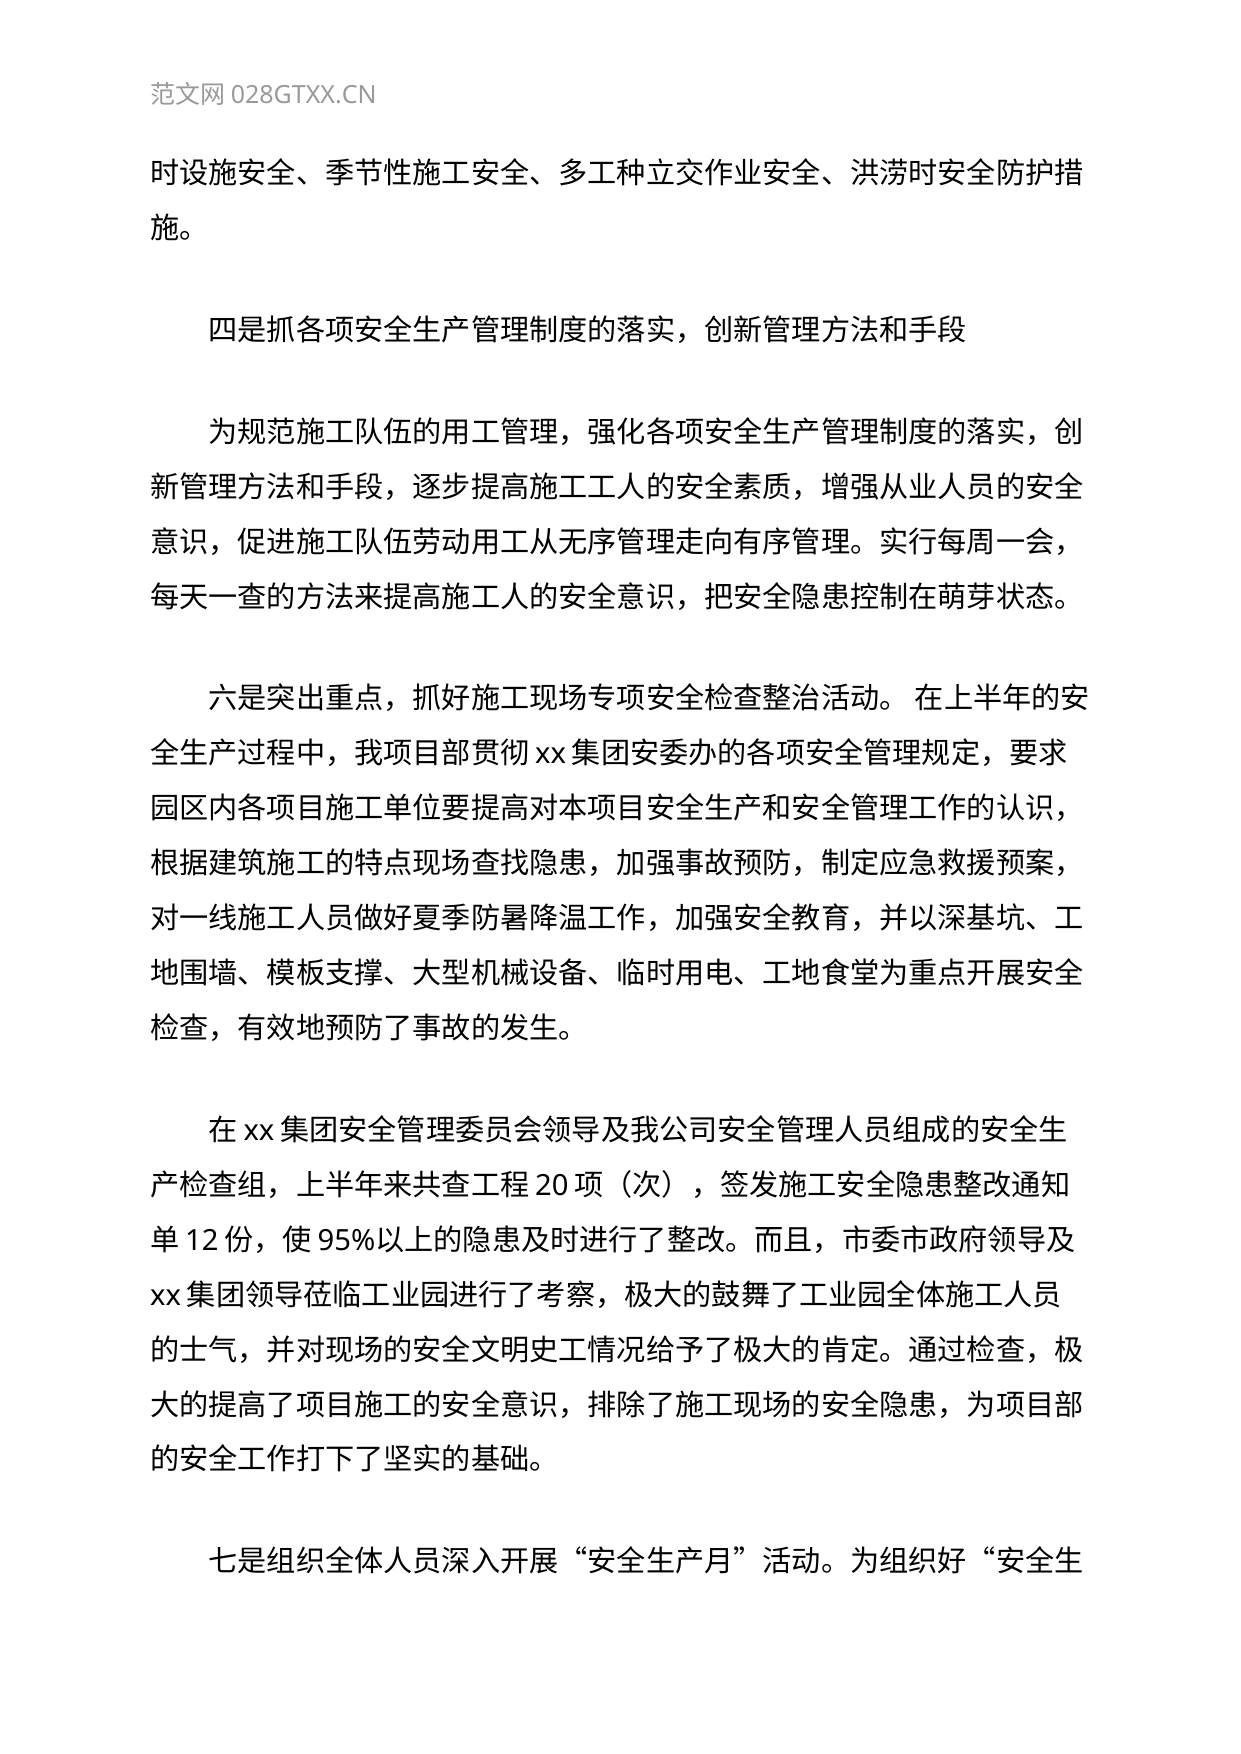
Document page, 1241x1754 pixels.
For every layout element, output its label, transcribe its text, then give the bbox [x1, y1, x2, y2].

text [150, 1538, 1090, 1580]
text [150, 150, 1090, 247]
text 为规范施工队伍的用工管理，强化各项安全生产管理制度的落实，创新管理方法和手段，逐步提高施工工人的安全素质，增强从业人员的安全意识，促进施工队伍劳动用工从无序管理走向有序管理。实行每周一会，每天一查的方法来提高施工人的安全意识，把安全隐患控制在萌芽状态。 [150, 408, 1090, 615]
text 在xx集团安全管理委员会领导及我公司安全管理人员组成的安全生产检查组，上半年来共查工程20项（次），签发施工安全隐患整改通知单12份，使95%以上的隐患及时进行了整改。而且，市委市政府领导及xx集团领导莅临工业园进行了考察，极大的鼓舞了工业园全体施工人员的士气，并对现场的安全文明史工情况给予了极大的肯定。通过检查，极大的提高了项目施工的安全意识，排除了施工现场的安全隐患，为项目部的安全工作打下了坚实的基础。 [150, 1106, 1090, 1478]
text 四是抓各项安全生产管理制度的落实，创新管理方法和手段 [150, 307, 1090, 349]
text 六是突出重点，抓好施工现场专项安全检查整治活动。 在上半年的安全生产过程中，我项目部贯彻xx集团安委办的各项安全管理规定，要求园区内各项目施工单位要提高对本项目安全生产和安全管理工作的认识，根据建筑施工的特点现场查找隐患，加强事故预防，制定应急救援预案，对一线施工人员做好夏季防暑降温工作，加强安全教育，并以深基坑、工地围墙、模板支撑、大型机械设备、临时用电、工地食堂为重点开展安全检查，有效地预防了事故的发生。 [150, 675, 1090, 1047]
